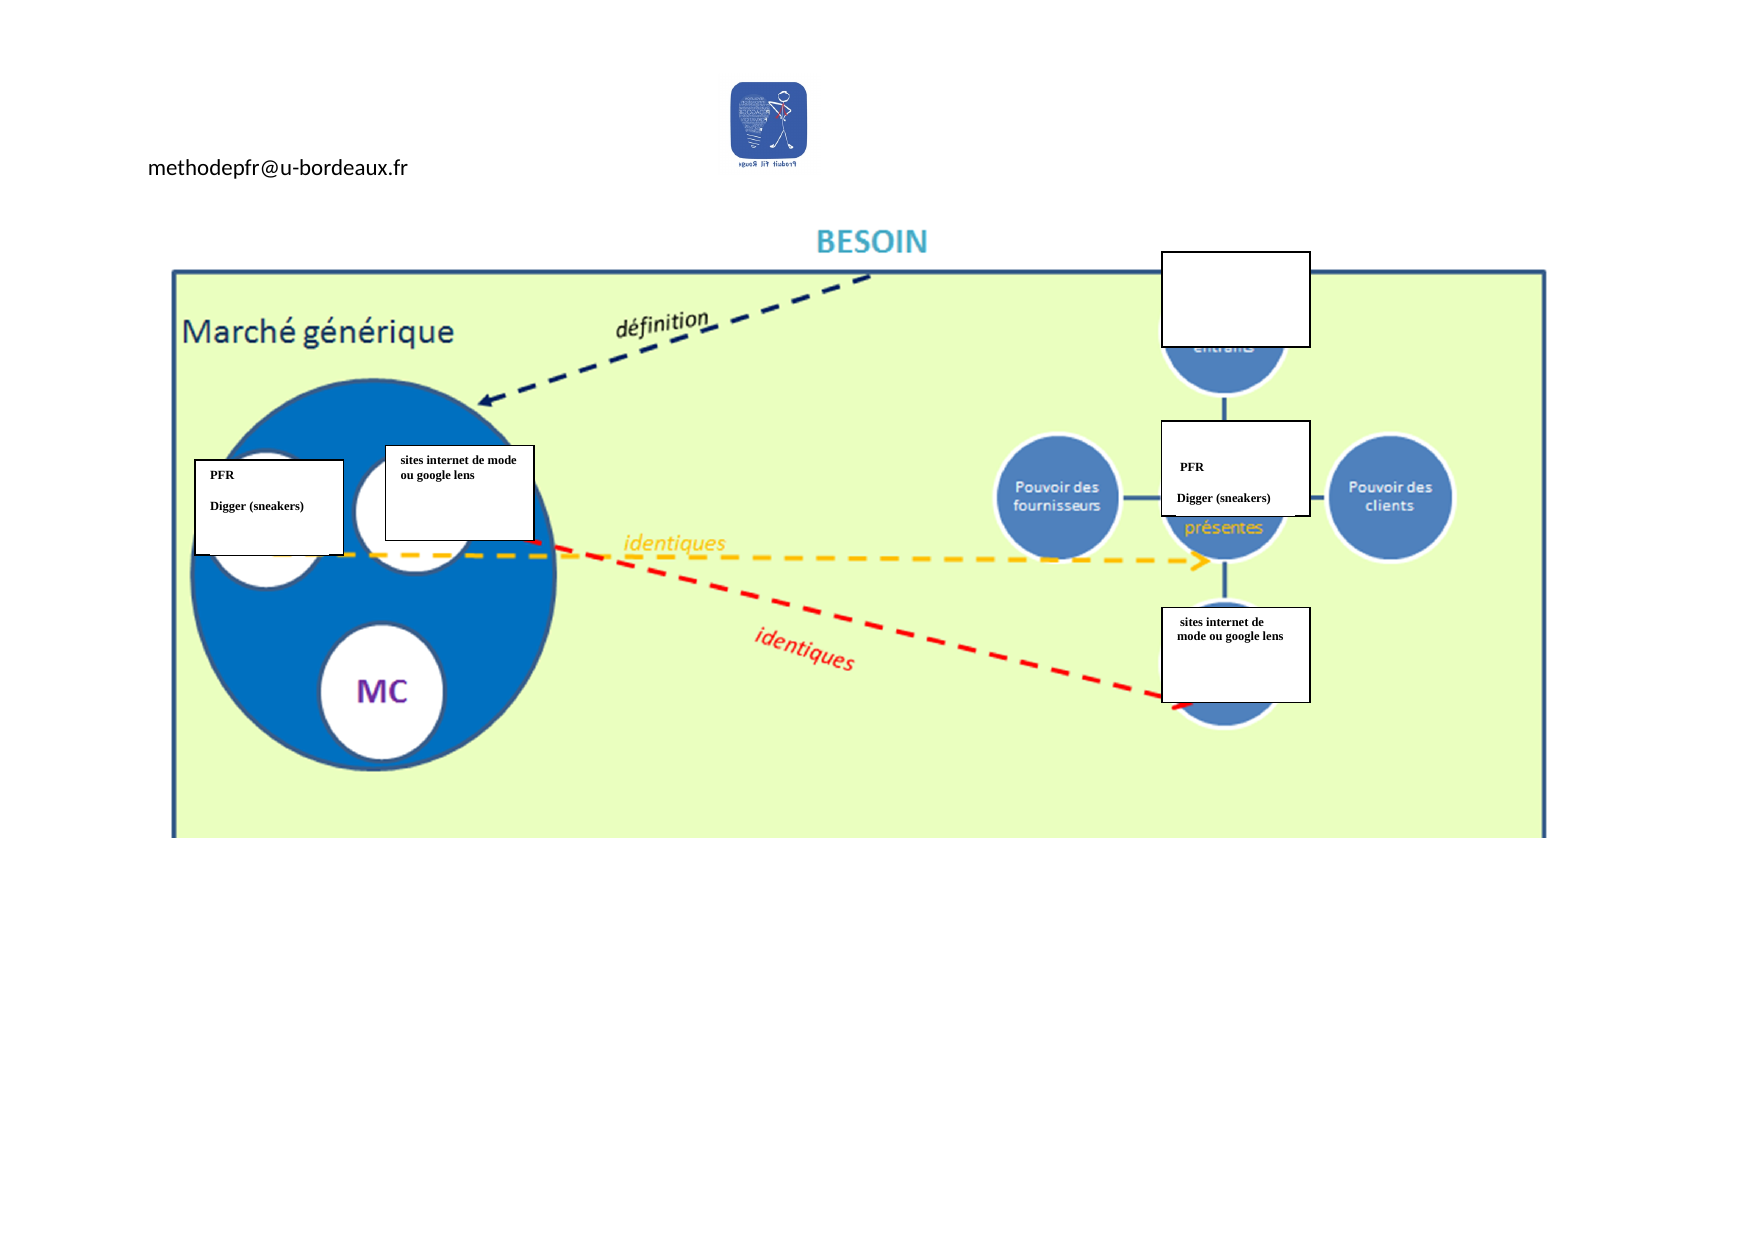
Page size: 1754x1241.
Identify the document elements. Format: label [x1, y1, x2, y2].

picture [718, 73, 821, 175]
picture [147, 225, 1607, 838]
